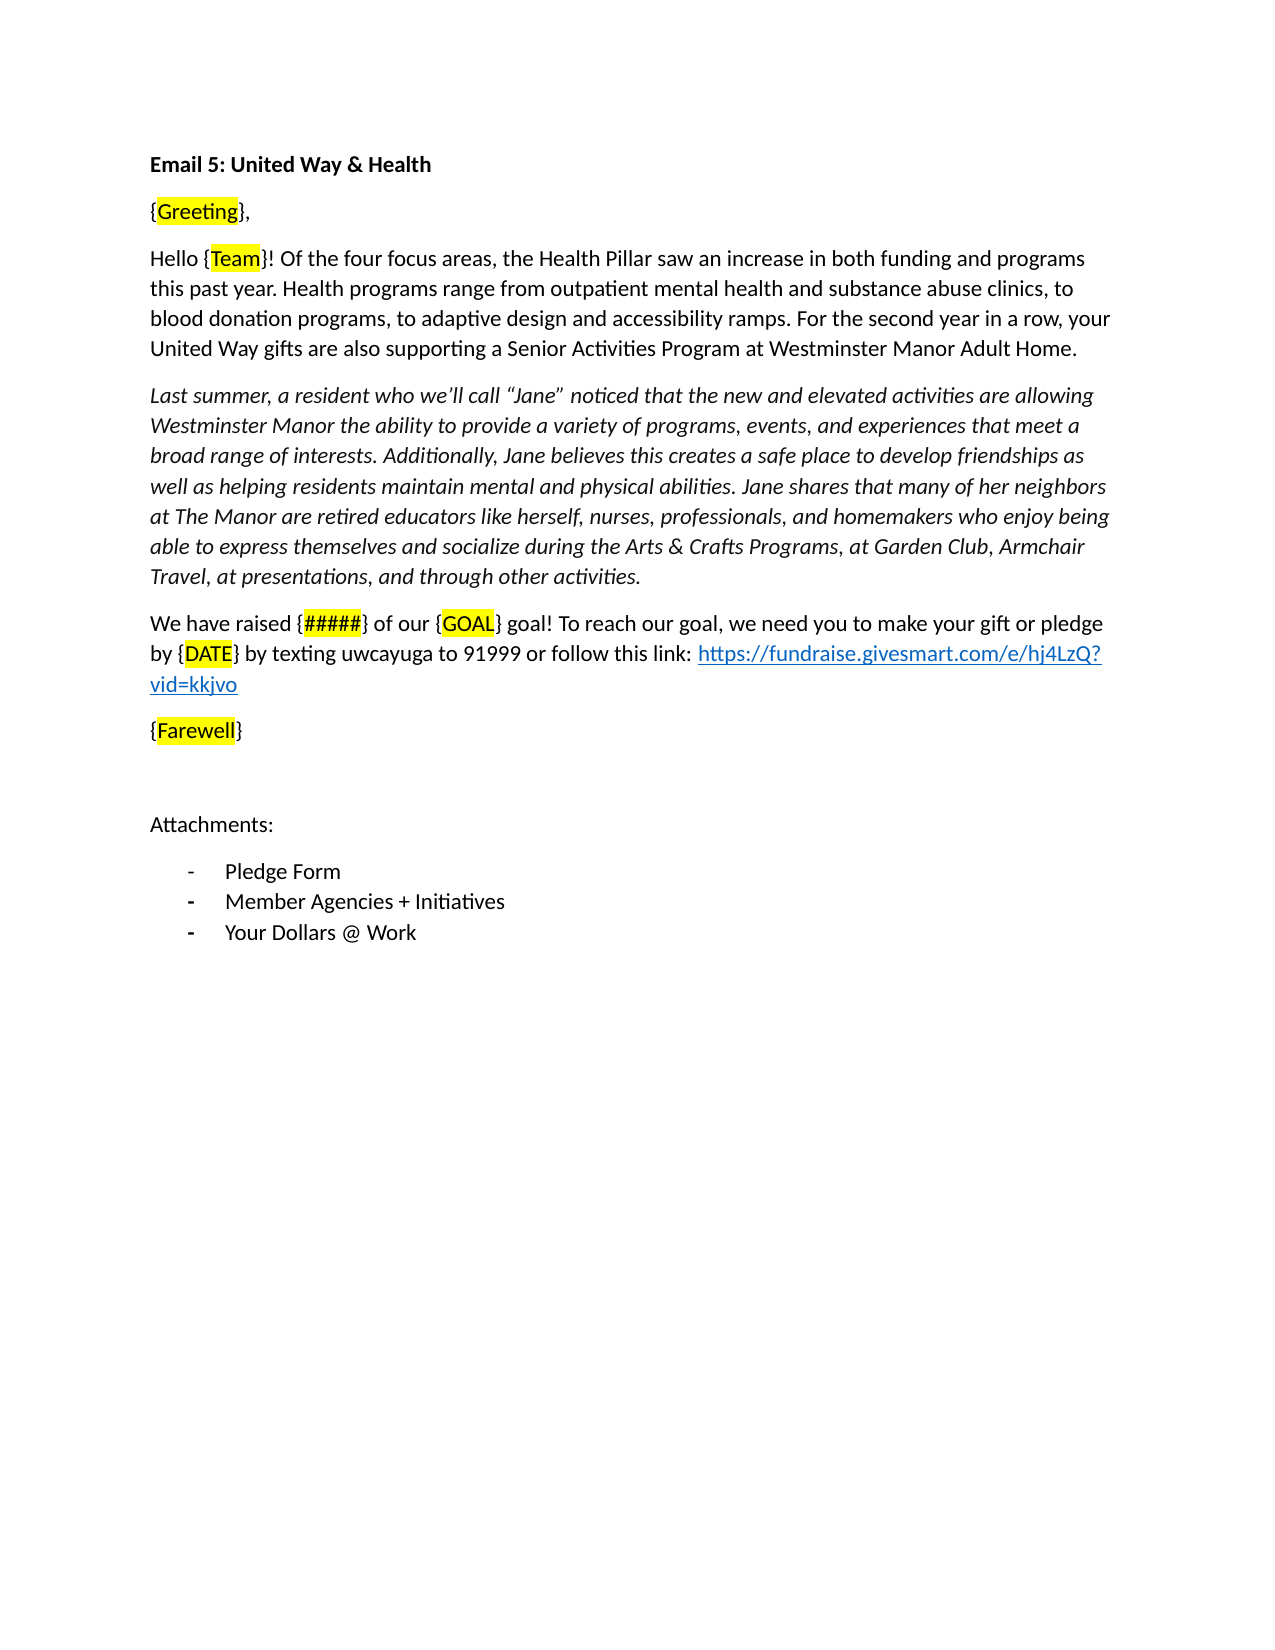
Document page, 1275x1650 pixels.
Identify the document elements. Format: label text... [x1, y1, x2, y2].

text We have raised {#####} of our {GOAL} goal! To reach our goal, we need you to make your gift or pledge by {DATE} by texting uwcayuga to 91999 or follow this link: https://fundraise.givesmart.com/e/hj4LzQ?vid=kkjvo [150, 609, 1125, 698]
text Last summer, a resident who we’ll call “Jane” noticed that the new and elevated activities are allowing Westminster Manor the ability to provide a variety of programs, events, and experiences that meet a broad range of interests. Additionally, Jane believes this creates a safe place to develop friendships as well as helping residents maintain mental and physical abilities. Jane shares that many of her neighbors at The Manor are retired educators like herself, nurses, professionals, and homemakers who enjoy being able to express themselves and socialize during the Arts & Crafts Programs, at Garden Club, Armchair Travel, at presentations, and through other activities. [150, 381, 1125, 591]
text {Greeting}, [238, 197, 1125, 225]
text Hello {Team}! Of the four focus areas, the Health Pillar saw an increase in both funding and programs this past year. Health programs range from outpatient mental health and substance abuse clinics, to blood donation programs, to adaptive design and accessibility ramps. For the second year in a row, your United Way gifts are also supporting a Senior Activities Program at Westminster Manor Adult Home. [150, 244, 1125, 362]
text Email 5: United Way & Health [150, 150, 1125, 178]
text Attachments: [150, 810, 1125, 838]
list Pledge Form [187, 857, 1125, 885]
list Member Agencies + Initiatives [187, 887, 1125, 916]
text {Farewell} [235, 717, 1125, 745]
list Your Dollars @ Work [187, 918, 1125, 946]
